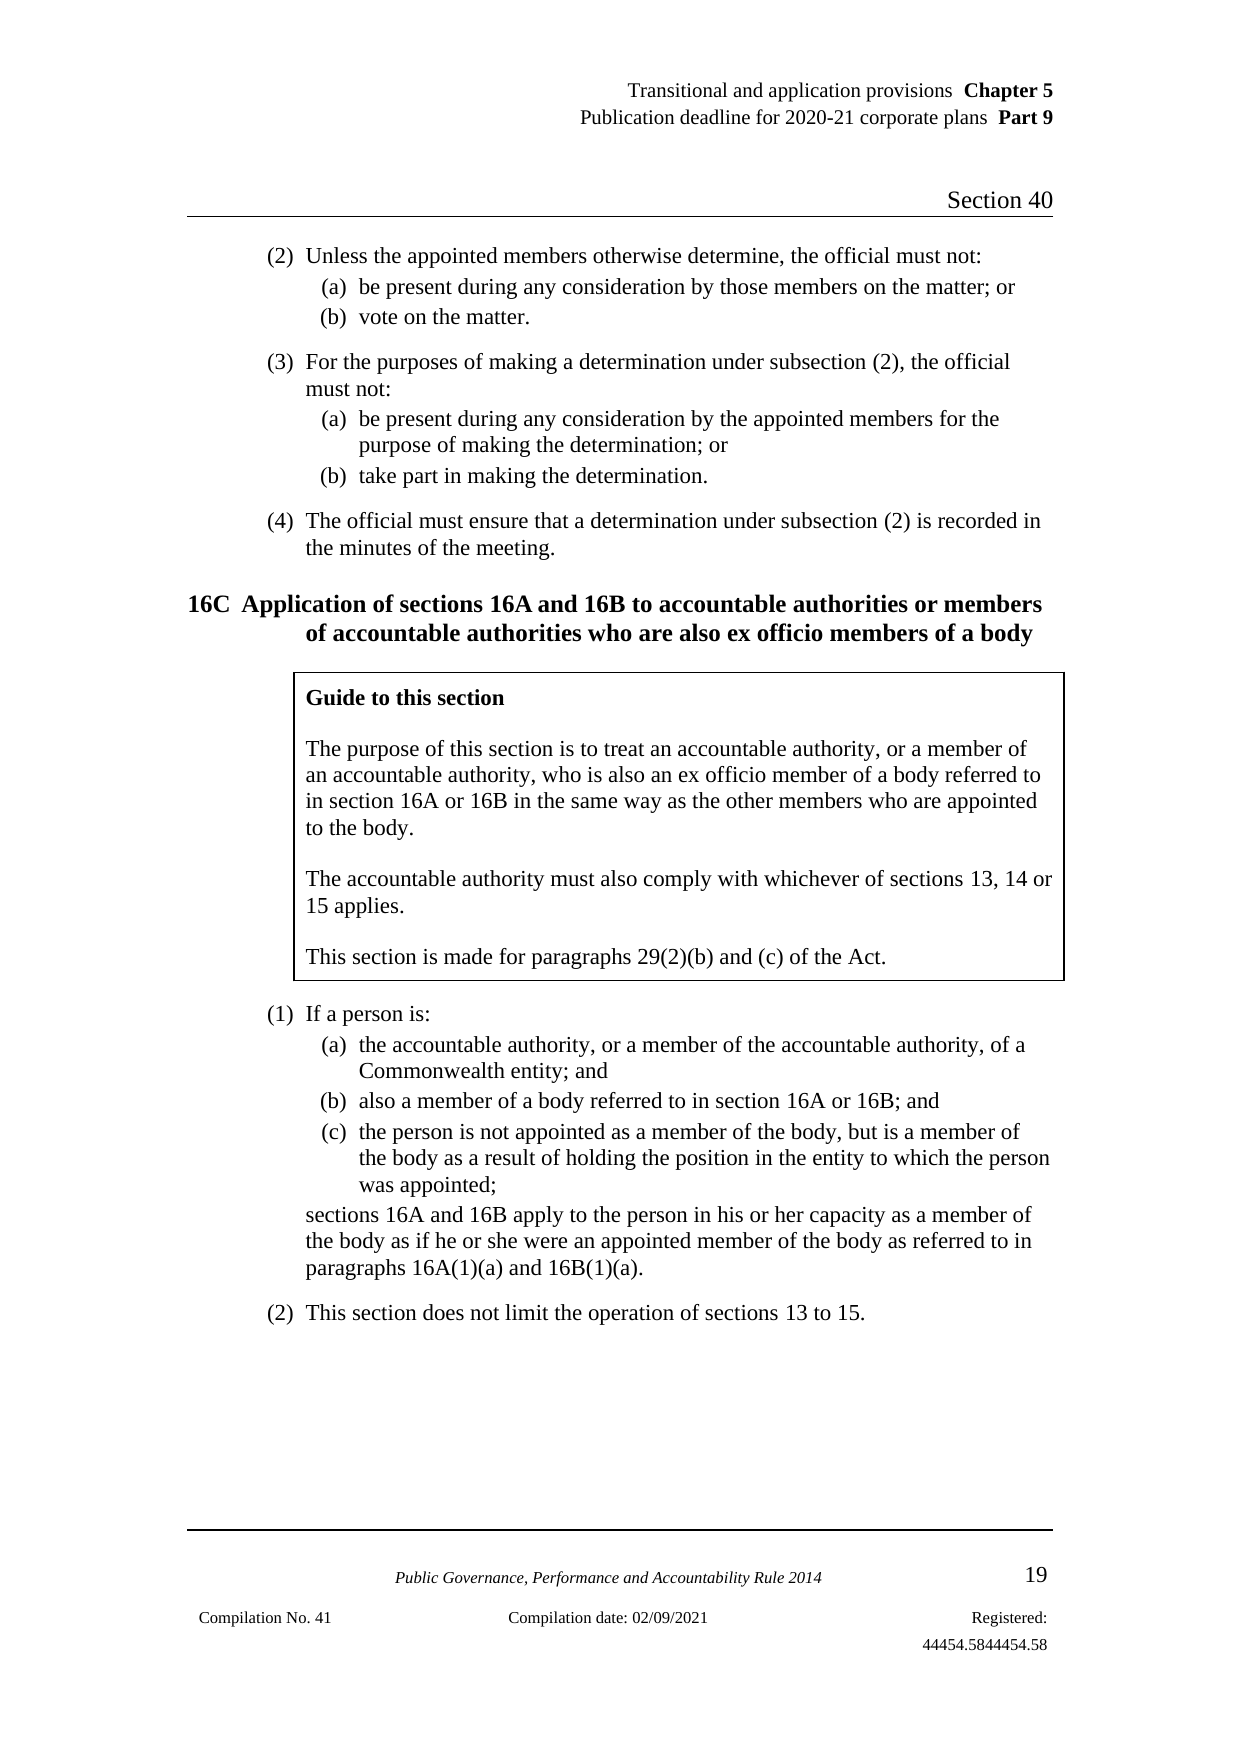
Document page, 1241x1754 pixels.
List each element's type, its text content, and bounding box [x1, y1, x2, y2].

text (1) If a person is: [187, 1000, 1053, 1026]
text The purpose of this section is to treat an accountable authority, or a member of an accountable authority, who is also an ex officio member of a body referred to in section 16A or 16B in the same way as the other members who are appointed to the body. [295, 723, 1063, 840]
text (3) For the purposes of making a determination under subsection (2), the official must not: [187, 348, 1053, 401]
text (a) be present during any consideration by the appointed members for the purpose of making the determination; or [187, 405, 1053, 458]
text (2) Unless the appointed members otherwise determine, the official must not: [187, 242, 1053, 268]
text (c) the person is not appointed as a member of the body, but is a member of the body as a result of holding the position in the entity to which the person was appointed; [187, 1118, 1053, 1197]
text (4) The official must ensure that a determination under subsection (2) is recorded in the minutes of the meeting. [187, 507, 1053, 560]
text Guide to this section [295, 673, 1063, 710]
text (b) take part in making the determination. [187, 462, 1053, 488]
text (a) the accountable authority, or a member of the accountable authority, of a Commonwealth entity; and [187, 1031, 1053, 1083]
text The accountable authority must also comply with whichever of sections 13, 14 or 15 applies. [295, 853, 1063, 918]
text (b) also a member of a body referred to in section 16A or 16B; and [187, 1087, 1053, 1114]
text (b) vote on the matter. [187, 303, 1053, 329]
text (a) be present during any consideration by those members on the matter; or [187, 273, 1053, 299]
text sections 16A and 16B apply to the person in his or her capacity as a member of the body as if he or she were an appointed member of the body as referred to in paragraphs 16A(1)(a) and 16B(1)(a). [305, 1201, 1053, 1280]
text This section is made for paragraphs 29(2)(b) and (c) of the Act. [295, 931, 1063, 980]
text 16C Application of sections 16A and 16B to accountable authorities or members of accountable authorities who are also ex officio members of a body [187, 589, 1053, 647]
text (2) This section does not limit the operation of sections 13 to 15. [187, 1299, 1053, 1325]
